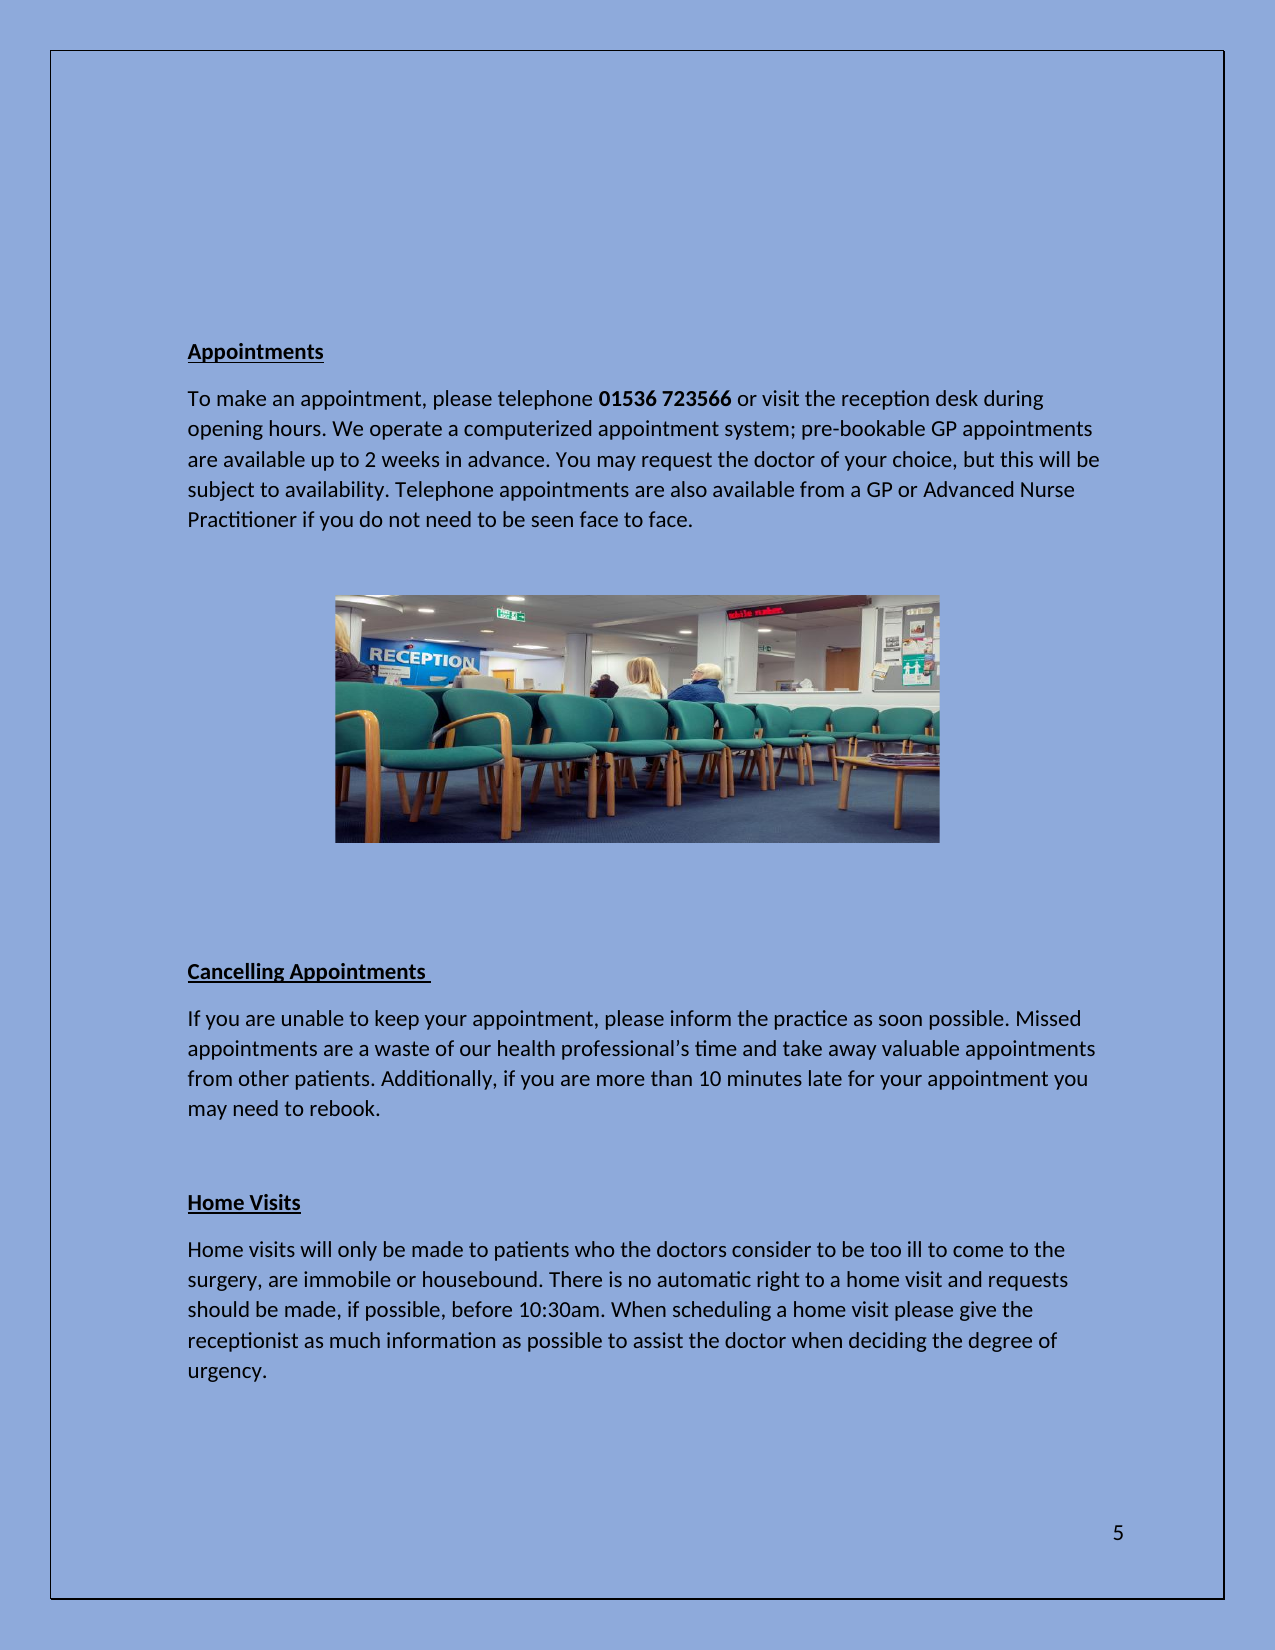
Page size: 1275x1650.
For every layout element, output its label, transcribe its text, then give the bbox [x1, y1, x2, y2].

text Cancelling Appointments [187, 957, 1124, 985]
picture [335, 595, 940, 843]
text Home Visits [187, 1188, 1124, 1216]
text To make an appointment, please telephone 01536 723566 or visit the reception desk during opening hours. We operate a computerized appointment system; pre-bookable GP appointments are available up to 2 weeks in advance. You may request the doctor of your choice, but this will be subject to availability. Telephone appointments are also available from a GP or Advanced Nurse Practitioner if you do not need to be seen face to face. [187, 384, 1124, 533]
text Appointments [187, 337, 1124, 366]
text If you are unable to keep your appointment, please inform the practice as soon possible. Missed appointments are a waste of our health professional’s time and take away valuable appointments from other patients. Additionally, if you are more than 10 minutes late for your appointment you may need to rebook. [187, 1004, 1124, 1123]
text Home visits will only be made to patients who the doctors consider to be too ill to come to the surgery, are immobile or housebound. There is no automatic right to a home visit and requests should be made, if possible, before 10:30am. When scheduling a home visit please give the receptionist as much information as possible to assist the doctor when deciding the degree of urgency. [187, 1235, 1124, 1384]
